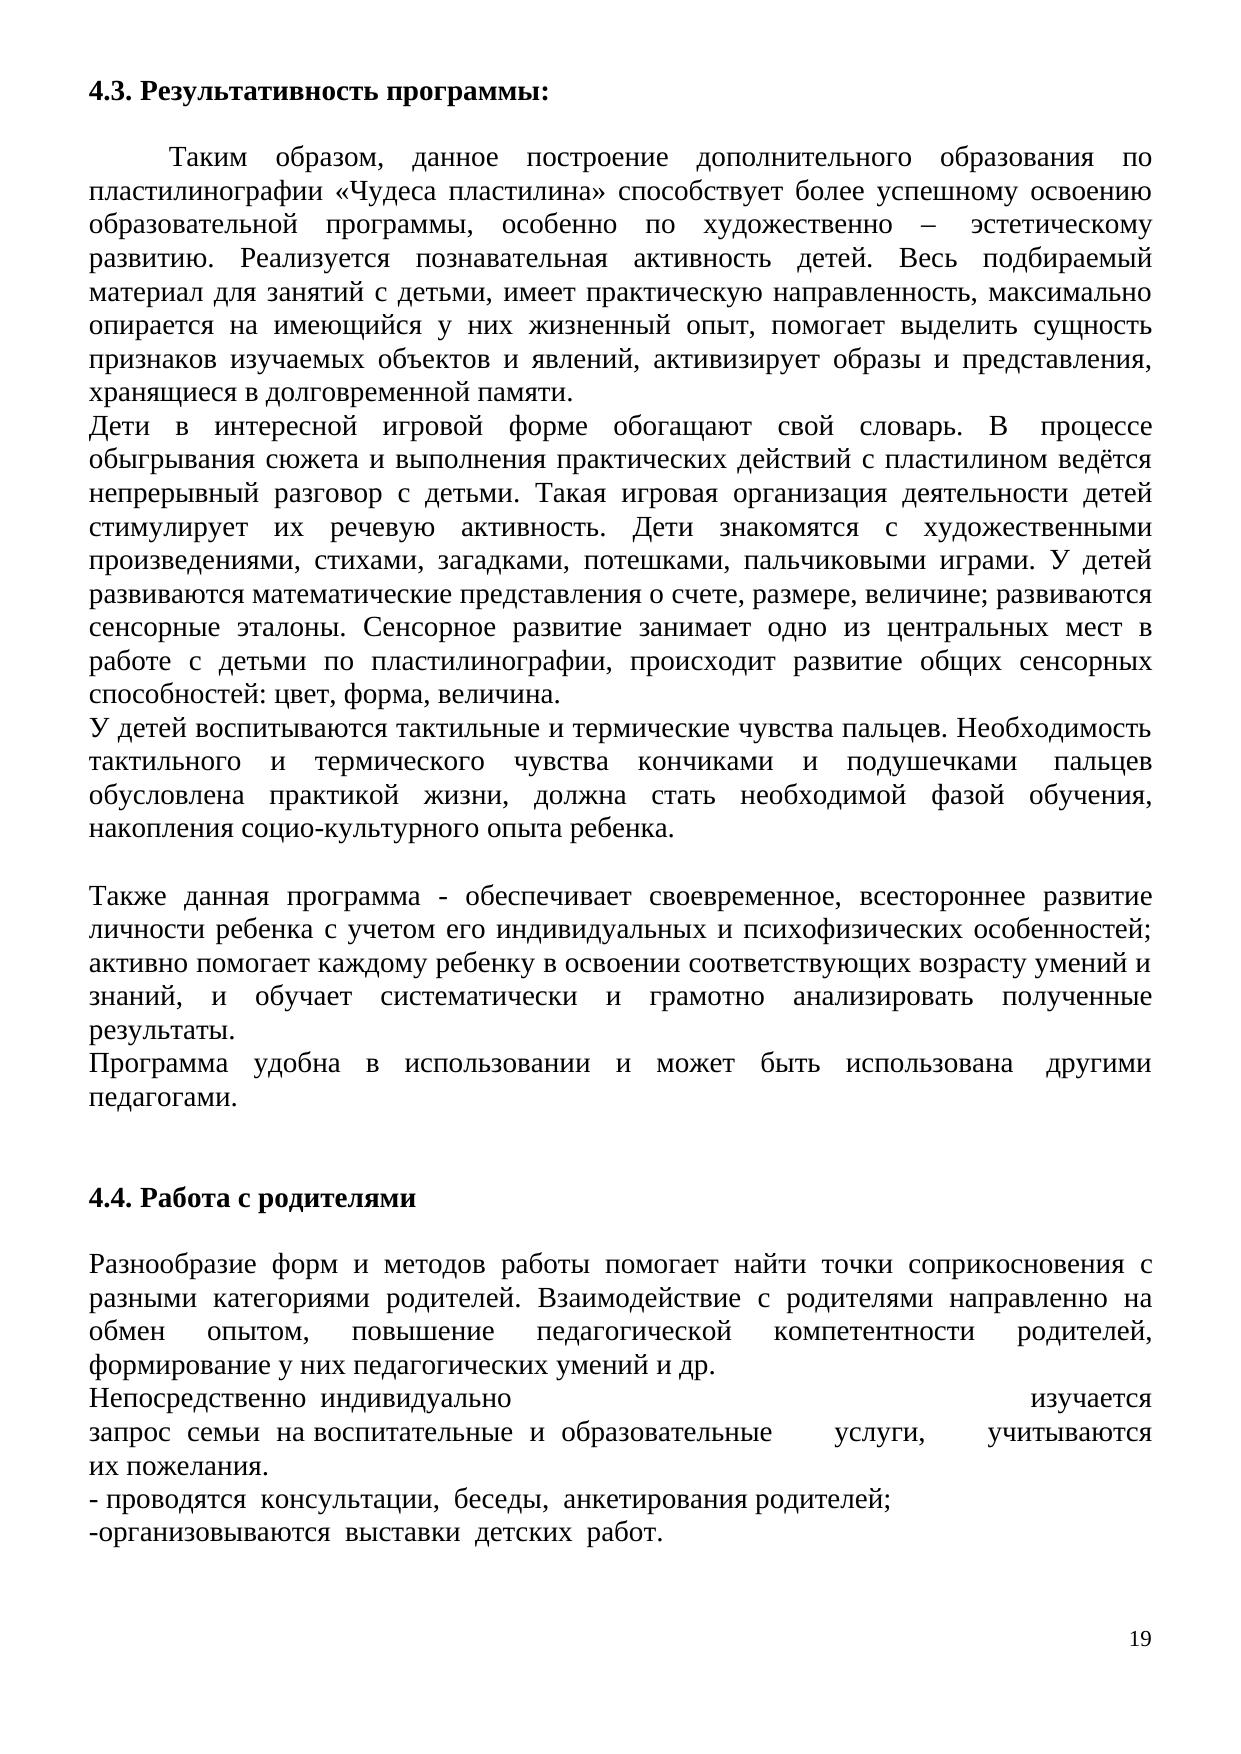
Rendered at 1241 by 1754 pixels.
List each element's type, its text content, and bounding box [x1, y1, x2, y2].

list проводятся консультации, беседы, анкетирования родителей; [88, 1481, 1203, 1515]
text Разнообразие форм и методов работы помогает найти точки соприкосновения с разными категориями родителей. Взаимодействие с родителями направленно на обмен опытом, повышение педагогической компетентности родителей, формирование у них педагогических умений и др. [89, 1246, 1152, 1381]
text Таким образом, данное построение дополнительного образования по пластилинографии «Чудеса пластилина» способствует более успешному освоению образовательной программы, особенно по художественно – эстетическому развитию. Реализуется познавательная активность детей. Весь подбираемый материал для занятий с детьми, имеет практическую направленность, максимально опирается на имеющийся у них жизненный опыт, помогает выделить сущность признаков изучаемых объектов и явлений, активизирует образы и представления, хранящиеся в долговременной памяти. [89, 139, 1153, 408]
subtitle Работа с родителями [88, 1180, 1203, 1213]
text Непосредственно индивидуально изучается запрос семьи на воспитательные и образовательные услуги, учитываются их пожелания. [89, 1381, 1152, 1481]
text Также данная программа - обеспечивает своевременное, всестороннее развитие личности ребенка с учетом его индивидуальных и психофизических особенностей; активно помогает каждому ребенку в освоении соответствующих возрасту умений и знаний, и обучает систематически и грамотно анализировать полученные результаты. [89, 878, 1153, 1045]
text У детей воспитываются тактильные и термические чувства пальцев. Необходимость тактильного и термического чувства кончиками и подушечками пальцев обусловлена практикой жизни, должна стать необходимой фазой обучения, накопления социо-культурного опыта ребенка. [89, 710, 1152, 844]
subtitle Результативность программы: [88, 73, 1203, 106]
text -организовываются выставки детских работ. [89, 1515, 1203, 1548]
text Дети в интересной игровой форме обогащают свой словарь. В процессе обыгрывания сюжета и выполнения практических действий с пластилином ведётся непрерывный разговор с детьми. Такая игровая организация деятельности детей стимулирует их речевую активность. Дети знакомятся с художественными произведениями, стихами, загадками, потешками, пальчиковыми играми. У детей развиваются математические представления о счете, размере, величине; развиваются сенсорные эталоны. Сенсорное развитие занимает одно из центральных мест в работе с детьми по пластилинографии, происходит развитие общих сенсорных способностей: цвет, форма, величина. [89, 408, 1152, 710]
text Программа удобна в использовании и может быть использована другими педагогами. [89, 1045, 1152, 1112]
